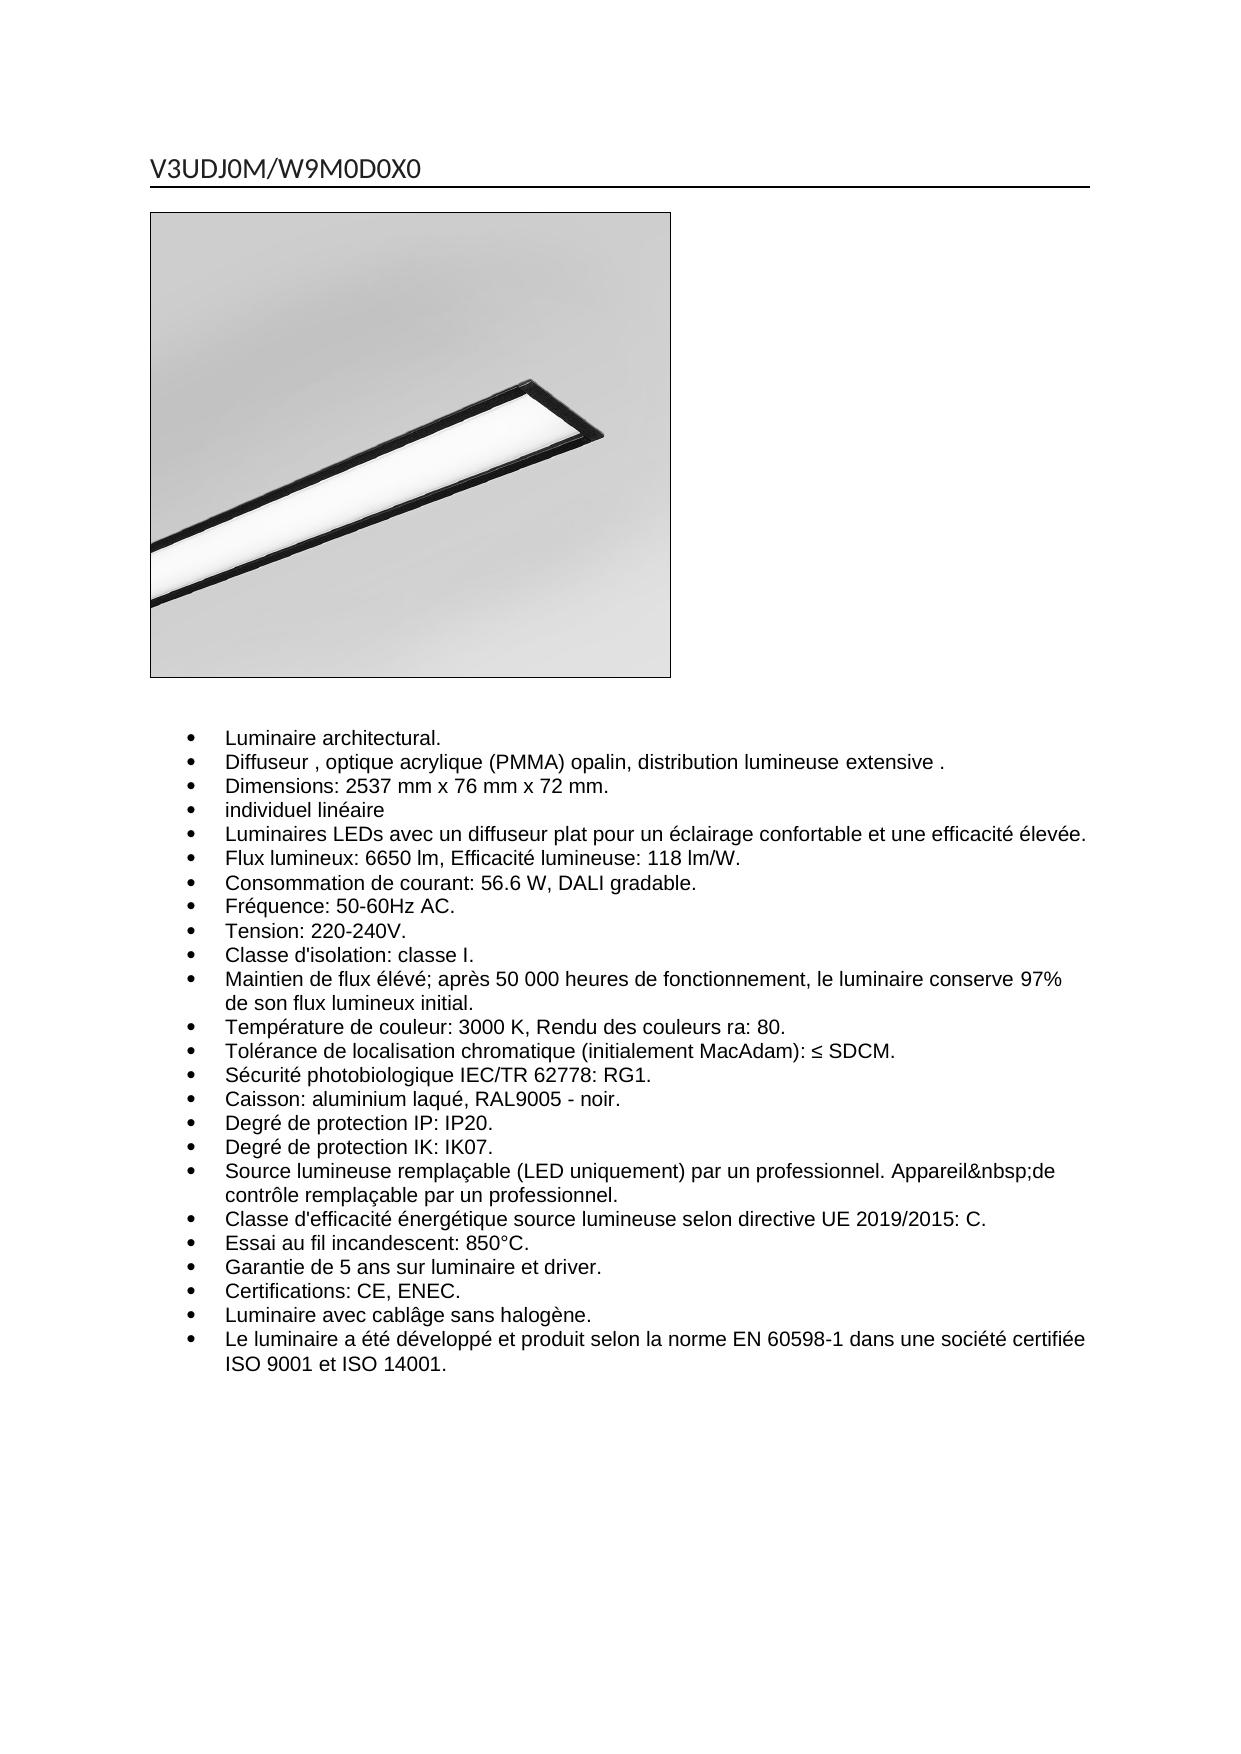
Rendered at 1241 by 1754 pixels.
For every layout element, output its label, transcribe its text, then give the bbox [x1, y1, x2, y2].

list Classe d'efficacité énergétique source lumineuse selon directive UE 2019/2015: C. [187, 1207, 1090, 1231]
list Diffuseur , optique acrylique (PMMA) opalin, distribution lumineuse extensive . [187, 750, 1090, 774]
list individuel linéaire [187, 798, 1090, 822]
picture [151, 213, 670, 677]
list Source lumineuse remplaçable (LED uniquement) par un professionnel. Appareil&nbsp;de contrôle remplaçable par un professionnel. [187, 1159, 1090, 1207]
list Luminaire avec cablâge sans halogène. [187, 1303, 1090, 1327]
list Tension: 220-240V. [187, 918, 1090, 942]
list Consommation de courant: 56.6 W, DALI gradable. [187, 870, 1090, 894]
text V3UDJ0M/W9M0D0X0 [150, 150, 1090, 186]
list Tolérance de localisation chromatique (initialement MacAdam): ≤ SDCM. [187, 1039, 1090, 1063]
list Classe d'isolation: classe I. [187, 942, 1090, 967]
list Essai au fil incandescent: 850°C. [187, 1231, 1090, 1255]
list Température de couleur: 3000 K, Rendu des couleurs ra: 80. [187, 1014, 1090, 1039]
list Le luminaire a été développé et produit selon la norme EN 60598-1 dans une société certifiée ISO 9001 et ISO 14001. [187, 1327, 1090, 1375]
list Caisson: aluminium laqué, RAL9005 - noir. [187, 1087, 1090, 1111]
list Luminaires LEDs avec un diffuseur plat pour un éclairage confortable et une efficacité élevée. [187, 822, 1090, 846]
list Fréquence: 50-60Hz AC. [187, 894, 1090, 918]
list Flux lumineux: 6650 lm, Efficacité lumineuse: 118 lm/W. [187, 846, 1090, 870]
list Degré de protection IP: IP20. [187, 1111, 1090, 1135]
list Luminaire architectural. [187, 726, 1090, 750]
list Degré de protection IK: IK07. [187, 1135, 1090, 1159]
list Sécurité photobiologique IEC/TR 62778: RG1. [187, 1063, 1090, 1087]
list Certifications: CE, ENEC. [187, 1279, 1090, 1303]
list Maintien de flux élévé; après 50 000 heures de fonctionnement, le luminaire conserve 97% de son flux lumineux initial. [187, 967, 1090, 1014]
list Garantie de 5 ans sur luminaire et driver. [187, 1255, 1090, 1279]
list Dimensions: 2537 mm x 76 mm x 72 mm. [187, 774, 1090, 798]
